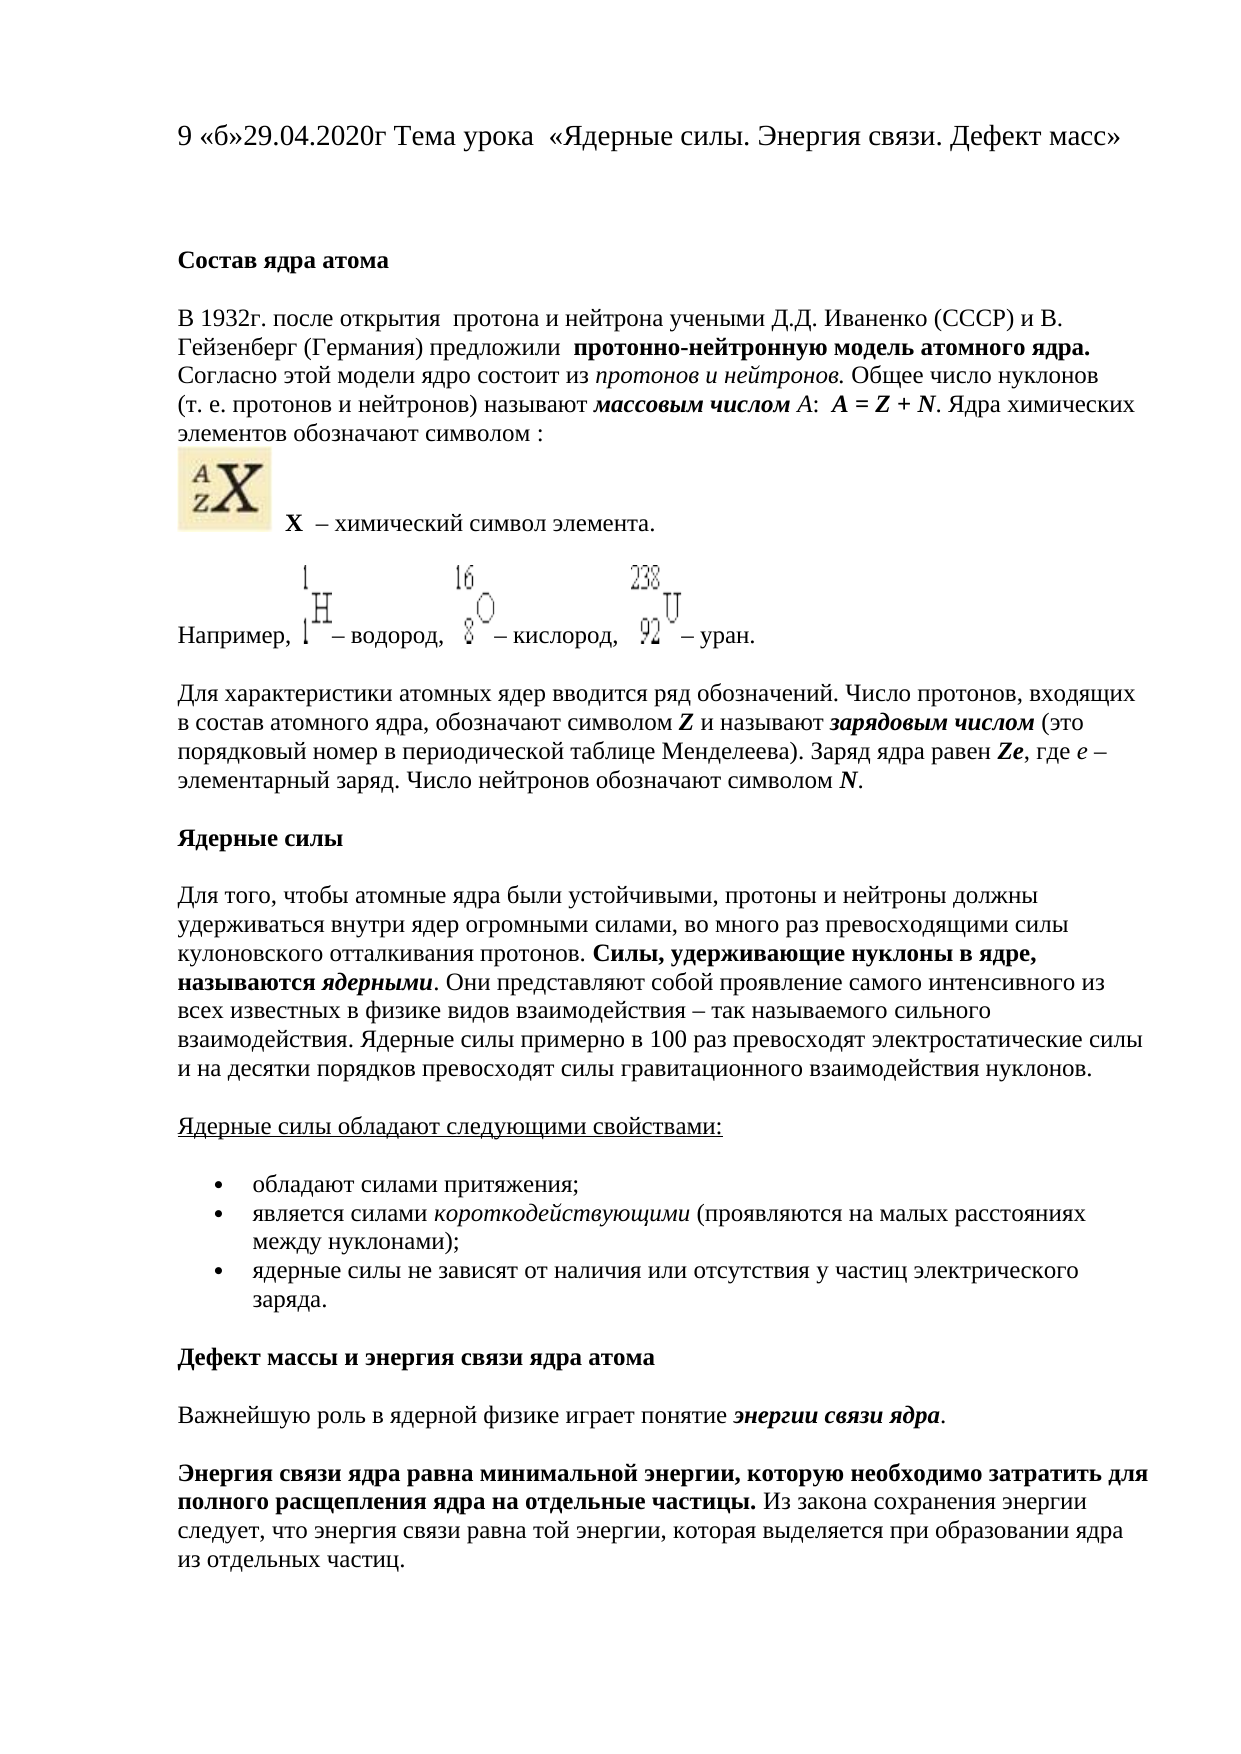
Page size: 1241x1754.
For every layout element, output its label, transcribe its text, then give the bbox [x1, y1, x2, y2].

text Важнейшую роль в ядерной физике играет понятие энергии связи ядра. [177, 1400, 1152, 1428]
text В 1932г. после открытия протона и нейтрона учеными Д.Д. Иваненко (СССР) и В. Гейзенберг (Германия) предложили протонно-нейтронную модель атомного ядра. Согласно этой модели ядро состоит из протонов и нейтронов. Общее число нуклонов (т. е. протонов и нейтронов) называют массовым числом A: A = Z + N. Ядра химических элементов обозначают символом : X – химический символ элемента. [177, 303, 1152, 537]
text Ядерные силы [177, 823, 1152, 851]
list обладают силами притяжения; [215, 1169, 1152, 1198]
text Для того, чтобы атомные ядра были устойчивыми, протоны и нейтроны должны удерживаться внутри ядер огромными силами, во много раз превосходящими силы кулоновского отталкивания протонов. Силы, удерживающие нуклоны в ядре, называются ядерными. Они представляют собой проявление самого интенсивного из всех известных в физике видов взаимодействия – так называемого сильного взаимодействия. Ядерные силы примерно в 100 раз превосходят электростатические силы и на десятки порядков превосходят силы гравитационного взаимодействия нуклонов. [177, 881, 1152, 1082]
text Ядерные силы обладают следующими свойствами: [177, 1111, 1152, 1140]
list является силами короткодействующими (проявляются на малых расстояниях между нуклонами); [215, 1198, 1152, 1255]
text Например, – водород, – кислород, – уран. [177, 566, 1152, 649]
text 9 «б»29.04.2020г Тема урока «Ядерные силы. Энергия связи. Дефект масс» [177, 118, 1152, 152]
picture [456, 565, 495, 644]
text Дефект массы и энергия связи ядра атома [177, 1342, 1152, 1371]
picture [303, 565, 332, 644]
picture [177, 446, 273, 532]
text Для характеристики атомных ядер вводится ряд обозначений. Число протонов, входящих в состав атомного ядра, обозначают символом Z и называют зарядовым числом (это порядковый номер в периодической таблице Менделеева). Заряд ядра равен Ze, где e – элементарный заряд. Число нейтронов обозначают символом N. [177, 678, 1152, 793]
list ядерные силы не зависят от наличия или отсутствия у частиц электрического заряда. [215, 1255, 1152, 1313]
text Энергия связи ядра равна минимальной энергии, которую необходимо затратить для полного расщепления ядра на отдельные частицы. Из закона сохранения энергии следует, что энергия связи равна той энергии, которая выделяется при образовании ядра из отдельных частиц. [177, 1458, 1152, 1573]
picture [631, 565, 682, 644]
text Состав ядра атома [177, 245, 1152, 274]
